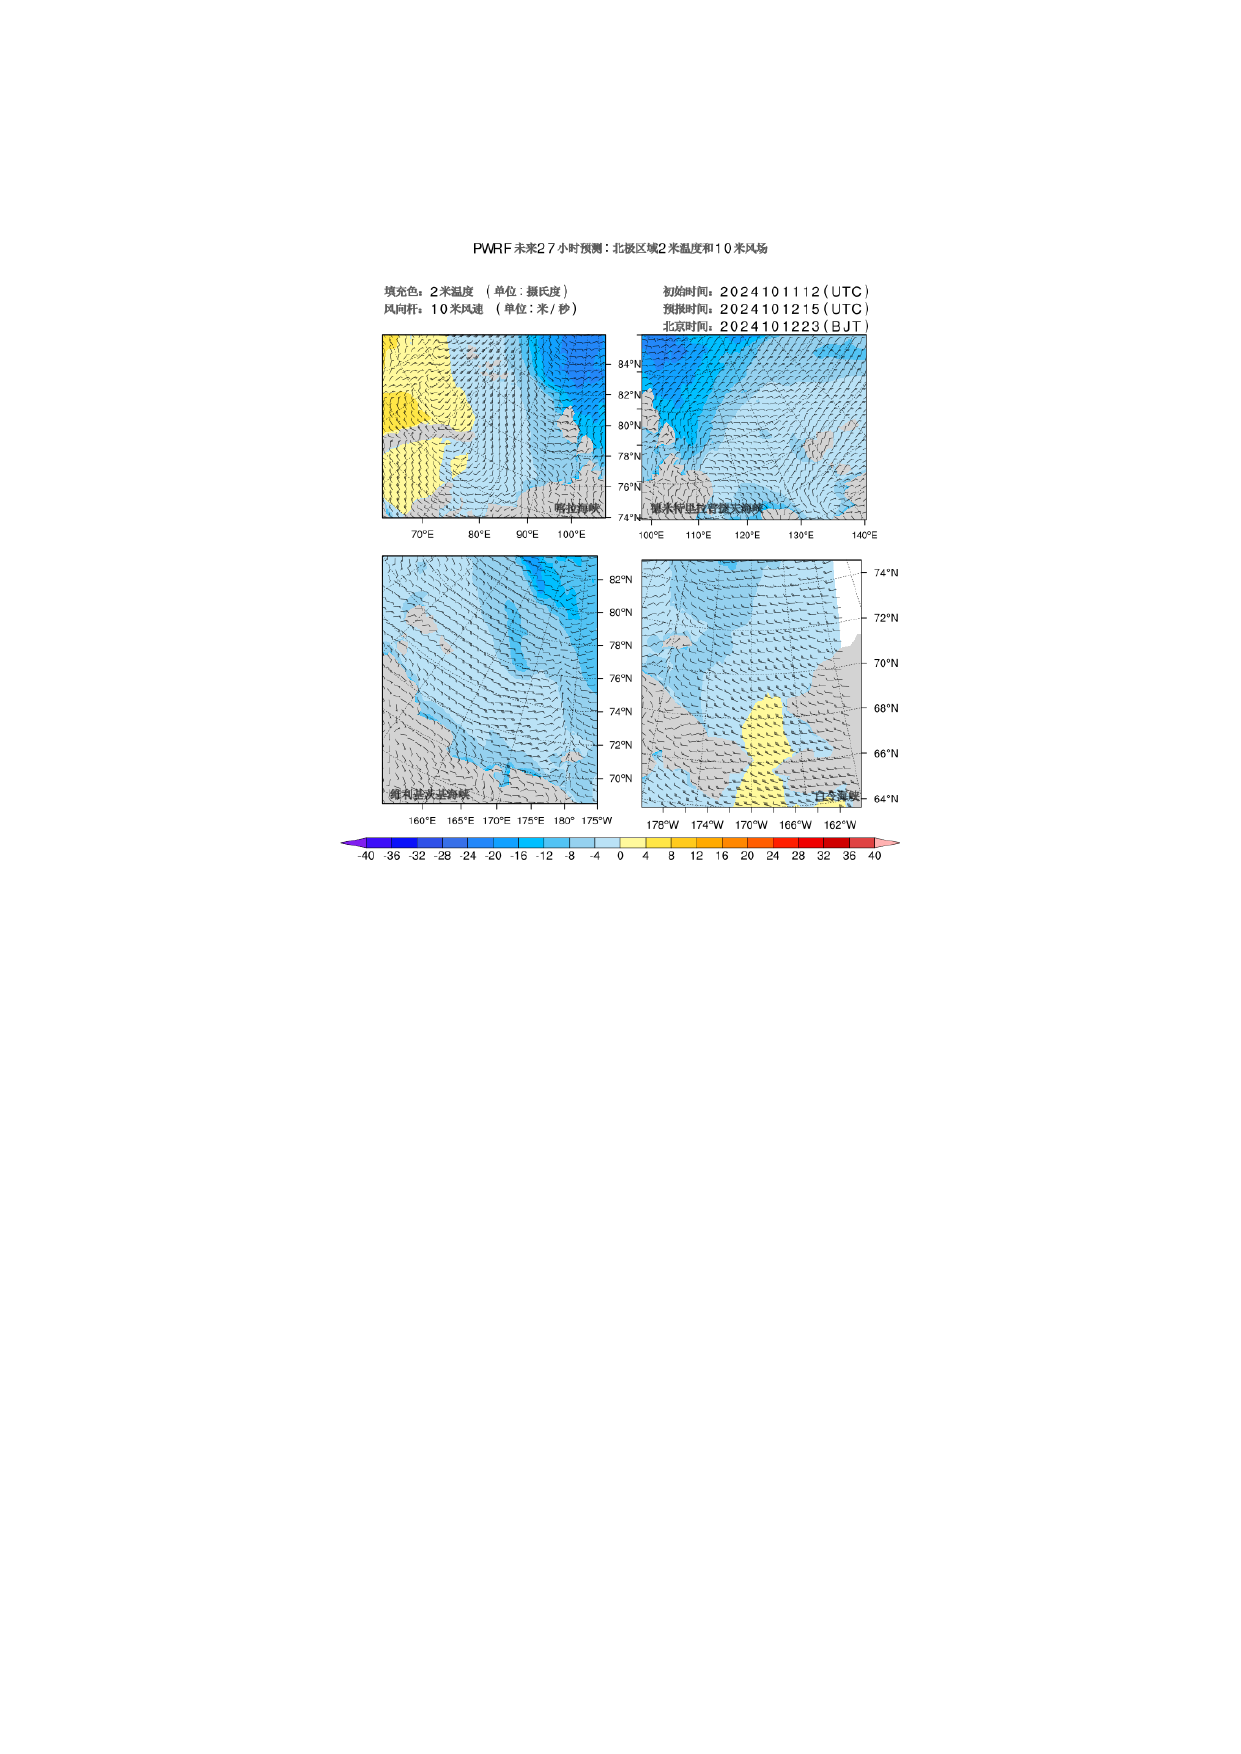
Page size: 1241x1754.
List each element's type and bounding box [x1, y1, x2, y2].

picture [187, 161, 1053, 1028]
